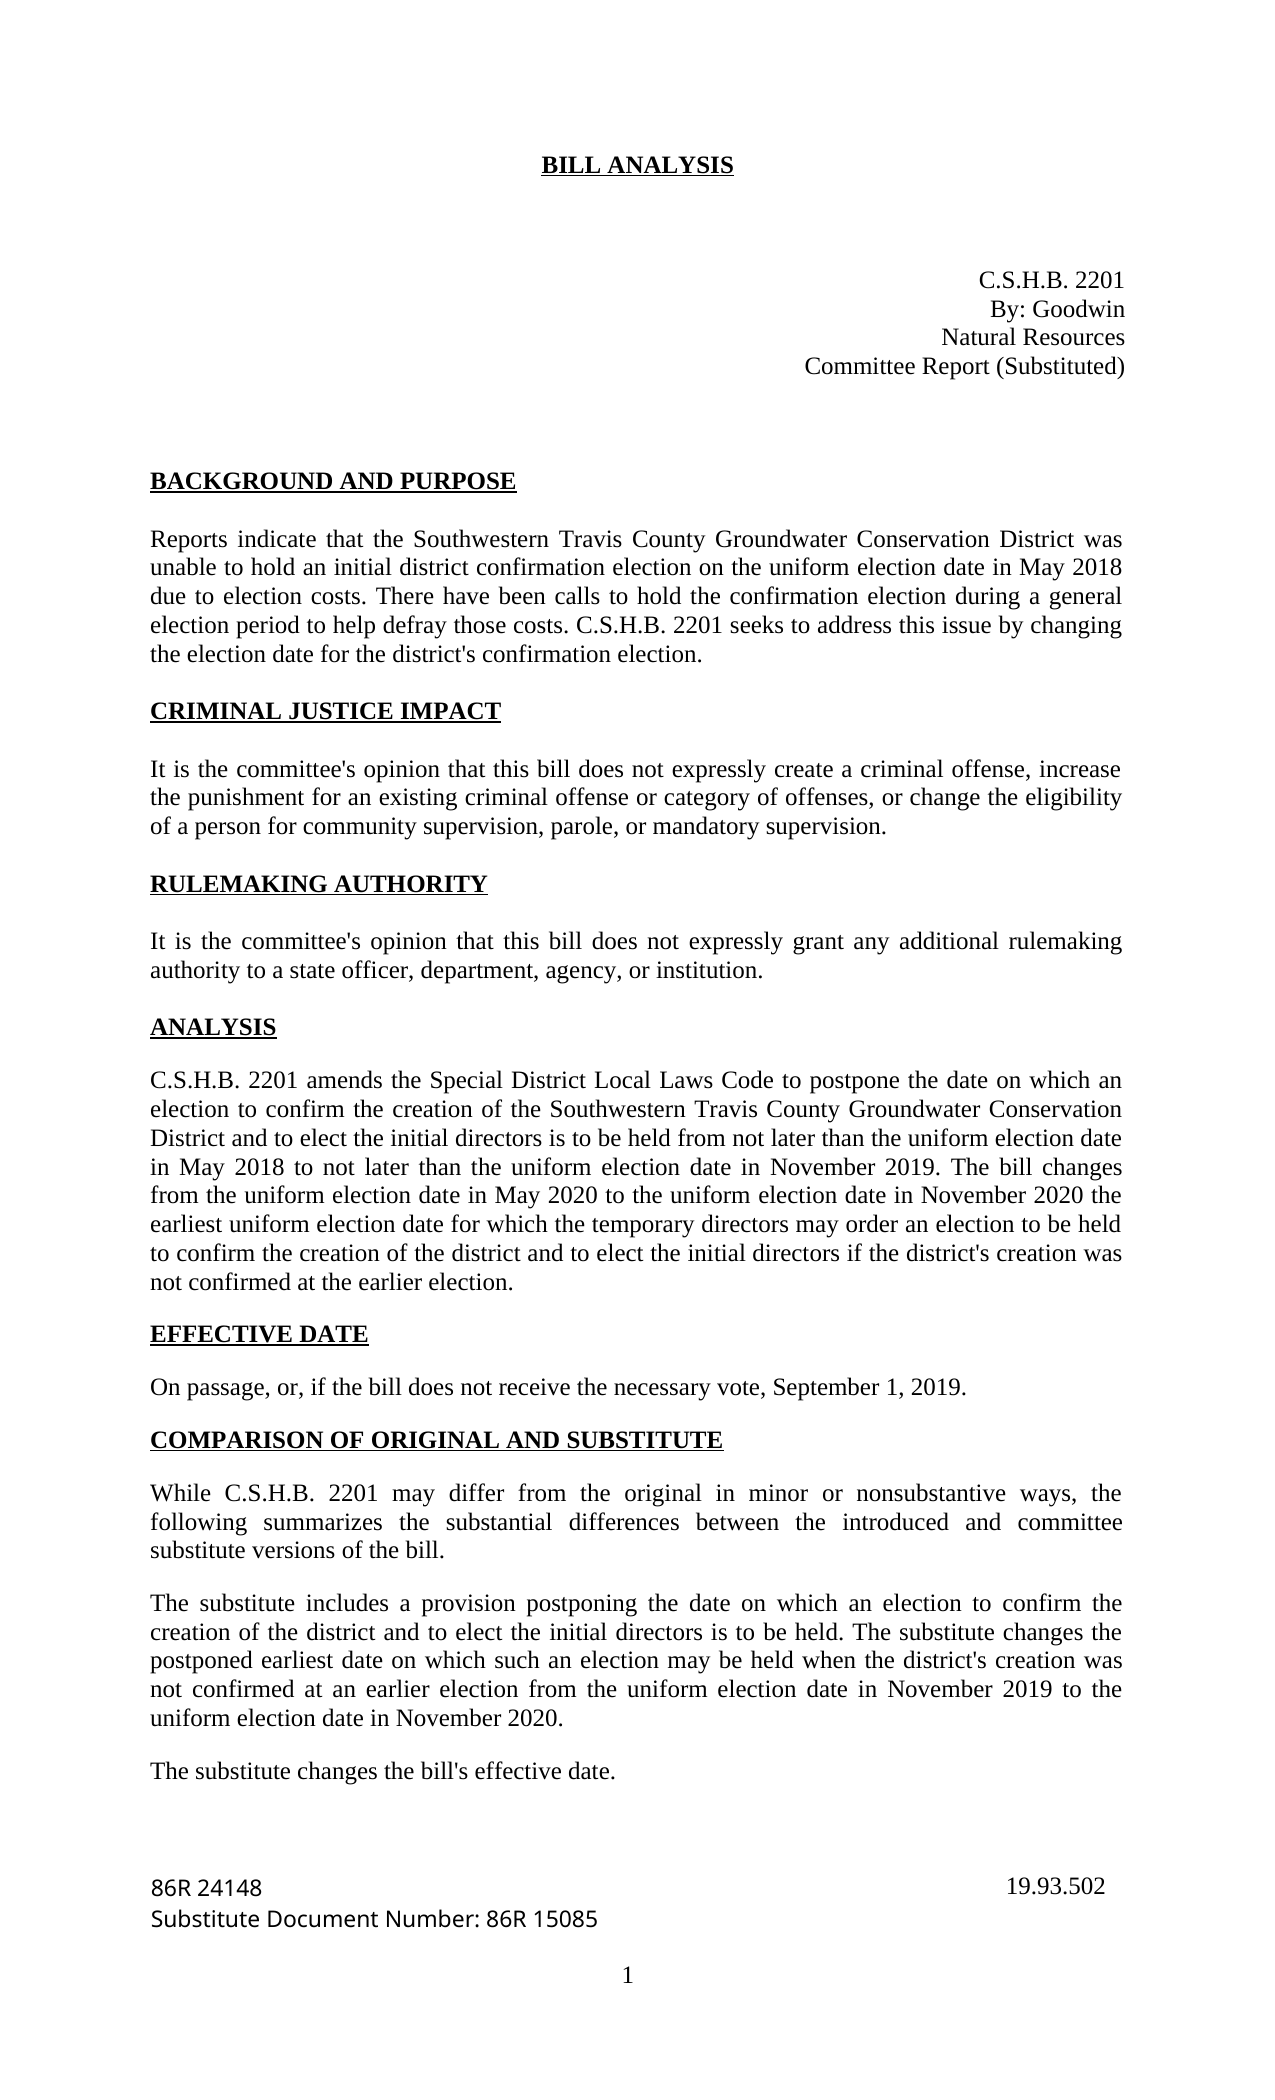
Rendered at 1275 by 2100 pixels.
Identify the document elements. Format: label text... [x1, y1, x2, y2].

table_header C.S.H.B. 2201 [139, 265, 1136, 294]
table_header BACKGROUND AND PURPOSE Reports indicate that the Southwestern Travis County Groundwater Conservation District was unable to hold an initial district confirmation election on the uniform election date in May 2018 due to election costs. There have been calls to hold the confirmation election during a general election period to help defray those costs. C.S.H.B. 2201 seeks to address this issue by changing the election date for the district's confirmation election. [138, 466, 1136, 696]
table_cell ANALYSIS C.S.H.B. 2201 amends the Special District Local Laws Code to postpone the date on which an election to confirm the creation of the Southwestern Travis County Groundwater Conservation District and to elect the initial directors is to be held from not later than the uniform election date in May 2018 to not later than the uniform election date in November 2019. The bill changes from the uniform election date in May 2020 to the uniform election date in November 2020 the earliest uniform election date for which the temporary directors may order an election to be held to confirm the creation of the district and to elect the initial directors if the district's creation was not confirmed at the earlier election. [138, 1013, 1136, 1319]
table_cell Committee Report (Substituted) [139, 351, 1136, 380]
table_cell CRIMINAL JUSTICE IMPACT It is the committee's opinion that this bill does not expressly create a criminal offense, increase the punishment for an existing criminal offense or category of offenses, or change the eligibility of a person for community supervision, parole, or mandatory supervision. [138, 696, 1136, 869]
table_header BILL ANALYSIS [139, 150, 1136, 179]
table_cell By: Goodwin [139, 294, 1136, 322]
table_cell COMPARISON OF ORIGINAL AND SUBSTITUTE While C.S.H.B. 2201 may differ from the original in minor or nonsubstantive ways, the following summarizes the substantial differences between the introduced and committee substitute versions of the bill. The substitute includes a provision postponing the date on which an election to confirm the creation of the district and to elect the initial directors is to be held. The substitute changes the postponed earliest date on which such an election may be held when the district's creation was not confirmed at an earlier election from the uniform election date in November 2019 to the uniform election date in November 2020. The substitute changes the bill's effective date. [138, 1425, 1136, 1785]
table_cell RULEMAKING AUTHORITY It is the committee's opinion that this bill does not expressly grant any additional rulemaking authority to a state officer, department, agency, or institution. [138, 869, 1136, 1012]
table_cell EFFECTIVE DATE On passage, or, if the bill does not receive the necessary vote, September 1, 2019. [138, 1319, 1136, 1425]
table_cell Natural Resources [139, 323, 1136, 351]
